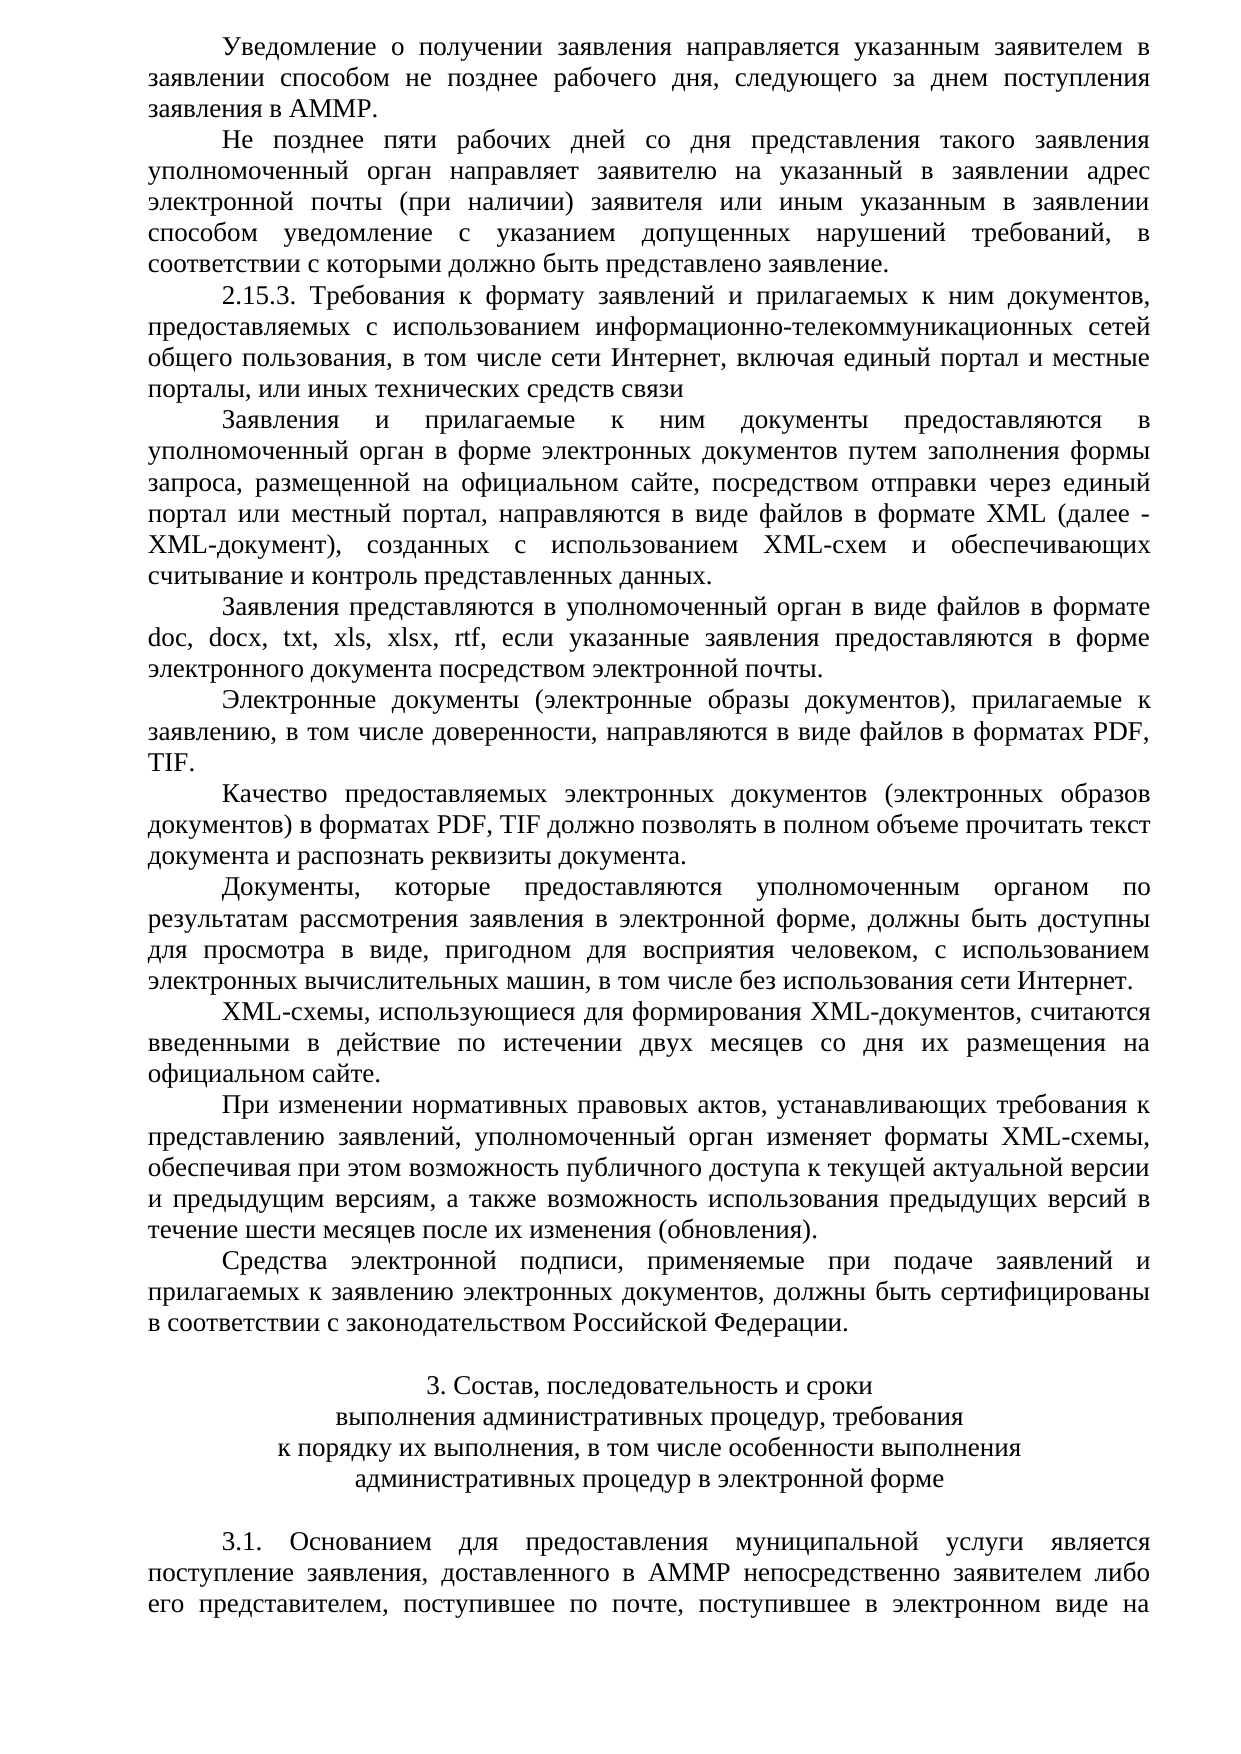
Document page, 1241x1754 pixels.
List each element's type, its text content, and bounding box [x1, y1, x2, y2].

text Электронные документы (электронные образы документов), прилагаемые к заявлению, в том числе доверенности, направляются в виде файлов в форматах PDF, TIF. [148, 684, 1152, 777]
text административных процедур в электронной форме [148, 1462, 1152, 1493]
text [148, 1524, 1152, 1618]
text Средства электронной подписи, применяемые при подаче заявлений и прилагаемых к заявлению электронных документов, должны быть сертифицированы в соответствии с законодательством Российской Федерации. [148, 1244, 1152, 1338]
text 3. Состав, последовательность и сроки [148, 1369, 1152, 1400]
text Заявления представляются в уполномоченный орган в виде файлов в формате doc, docx, txt, xls, xlsx, rtf, если указанные заявления предоставляются в форме электронного документа посредством электронной почты. [148, 590, 1152, 684]
text Не позднее пяти рабочих дней со дня представления такого заявления уполномоченный орган направляет заявителю на указанный в заявлении адрес электронной почты (при наличии) заявителя или иным указанным в заявлении способом уведомление с указанием допущенных нарушений требований, в соответствии с которыми должно быть представлено заявление. [148, 123, 1152, 279]
text к порядку их выполнения, в том числе особенности выполнения [148, 1431, 1152, 1462]
text Заявления и прилагаемые к ним документы предоставляются в уполномоченный орган в форме электронных документов путем заполнения формы запроса, размещенной на официальном сайте, посредством отправки через единый портал или местный портал, направляются в виде файлов в формате XML (далее - XML-документ), созданных с использованием XML-схем и обеспечивающих считывание и контроль представленных данных. [148, 403, 1152, 590]
text Уведомление о получении заявления направляется указанным заявителем в заявлении способом не позднее рабочего дня, следующего за днем поступления заявления в АММР. [148, 29, 1152, 123]
text 2.15.3. Требования к формату заявлений и прилагаемых к ним документов, предоставляемых с использованием информационно-телекоммуникационных сетей общего пользования, в том числе сети Интернет, включая единый портал и местные порталы, или иных технических средств связи [148, 279, 1152, 403]
text Документы, которые предоставляются уполномоченным органом по результатам рассмотрения заявления в электронной форме, должны быть доступны для просмотра в виде, пригодном для восприятия человеком, с использованием электронных вычислительных машин, в том числе без использования сети Интернет. [148, 871, 1152, 995]
text выполнения административных процедур, требования [148, 1400, 1152, 1431]
text XML-схемы, использующиеся для формирования XML-документов, считаются введенными в действие по истечении двух месяцев со дня их размещения на официальном сайте. [148, 995, 1152, 1088]
text При изменении нормативных правовых актов, устанавливающих требования к представлению заявлений, уполномоченный орган изменяет форматы XML-схемы, обеспечивая при этом возможность публичного доступа к текущей актуальной версии и предыдущим версиям, а также возможность использования предыдущих версий в течение шести месяцев после их изменения (обновления). [148, 1088, 1152, 1244]
text Качество предоставляемых электронных документов (электронных образов документов) в форматах PDF, TIF должно позволять в полном объеме прочитать текст документа и распознать реквизиты документа. [148, 777, 1152, 871]
